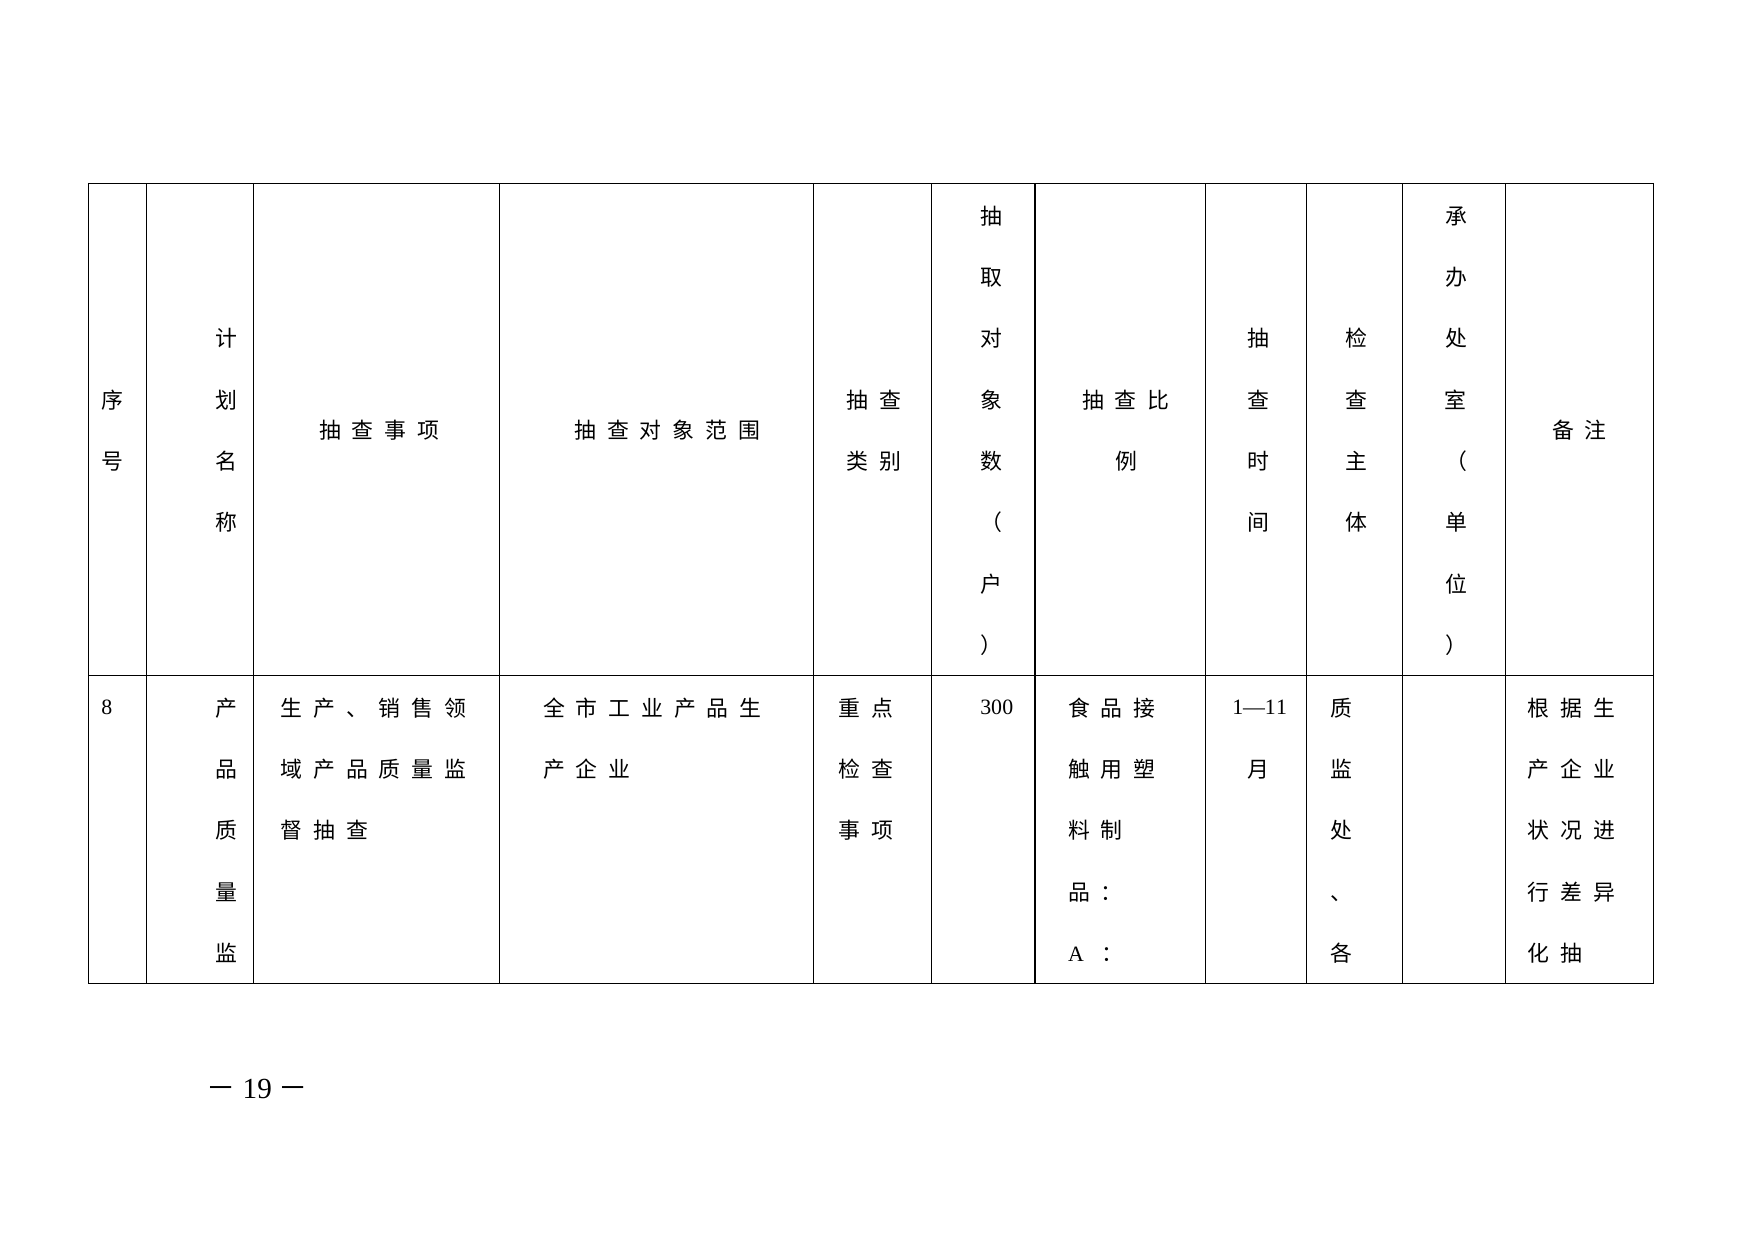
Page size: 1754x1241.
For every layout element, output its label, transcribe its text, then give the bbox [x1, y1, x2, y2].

table_header 抽查事项 [254, 184, 499, 675]
table_cell 全市工业产品生产企业 [500, 676, 813, 982]
table_header 抽取对象数（户） [932, 184, 1034, 675]
table_cell 生产、销售领域产品质量监督抽查 [254, 676, 499, 982]
table_cell 8 [89, 676, 146, 982]
table_cell 产品质量监督抽查 [147, 676, 253, 982]
table_header 抽查 类别 [814, 184, 931, 675]
table_header 承办处室（单位） [1403, 184, 1505, 675]
table_cell 食品接触用塑料制品： A：65%； B：70%； C：80%； D：100 %。 砖、砌块： A：65%； B：70%； C：80%。 [1036, 676, 1205, 982]
table_header 序号 [89, 184, 146, 675]
table_header 抽查比例 [1036, 184, 1205, 675]
table_cell 质监处、各区县市场监管部门 [1307, 676, 1402, 982]
table_header 计划名称 [147, 184, 253, 675]
table_header 抽查对象范围 [500, 184, 813, 675]
table_cell 1—11月 [1206, 676, 1306, 982]
table_cell 300 [932, 676, 1034, 982]
table_header 备注 [1506, 184, 1653, 675]
table_cell 重点检查事项 [814, 676, 931, 982]
table_header 抽查 时间 [1206, 184, 1306, 675]
table_header 检查 主体 [1307, 184, 1402, 675]
table_cell 根据生产企业状况进行差异化抽取。 [1506, 676, 1653, 982]
